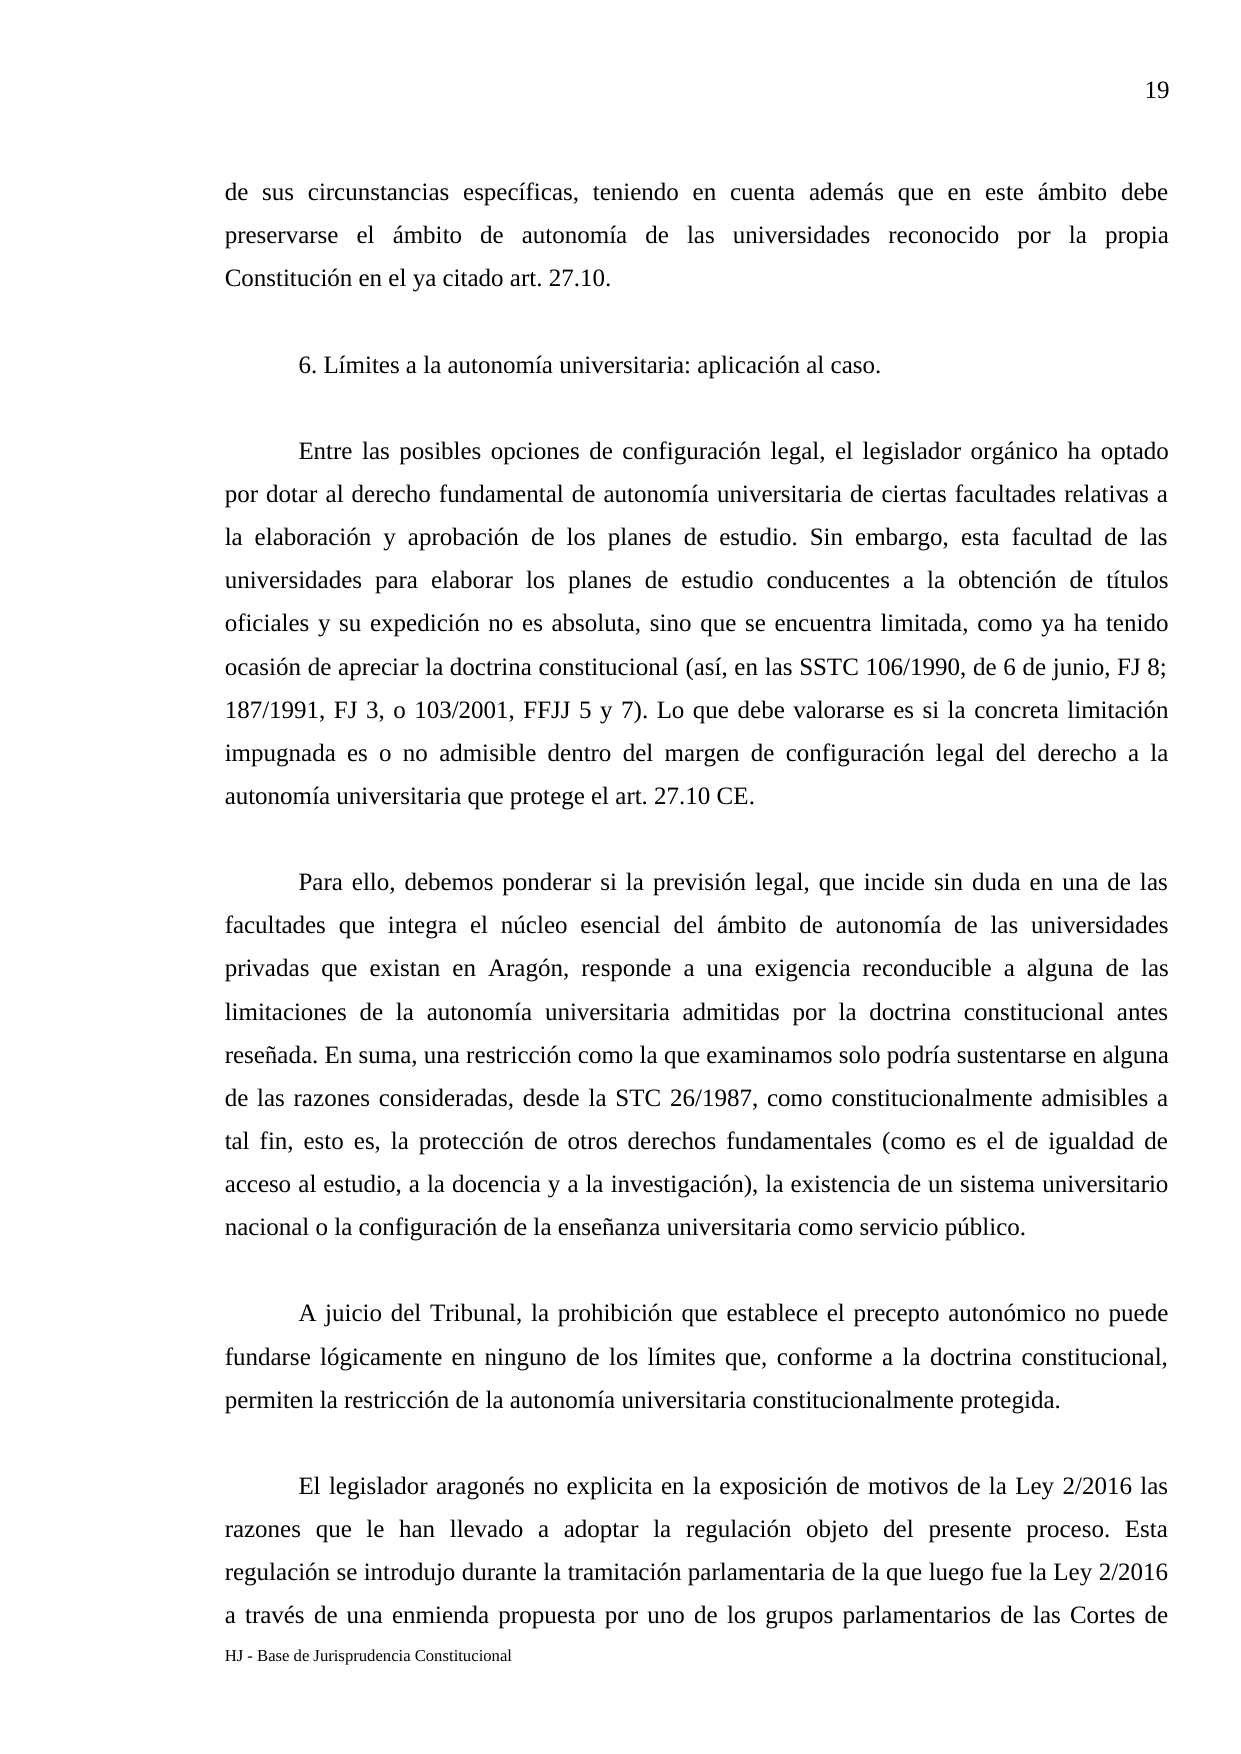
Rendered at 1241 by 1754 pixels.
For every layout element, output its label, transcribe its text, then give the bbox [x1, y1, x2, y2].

text Entre las posibles opciones de configuración legal, el legislador orgánico ha optado por dotar al derecho fundamental de autonomía universitaria de ciertas facultades relativas a la elaboración y aprobación de los planes de estudio. Sin embargo, esta facultad de las universidades para elaborar los planes de estudio conducentes a la obtención de títulos oficiales y su expedición no es absoluta, sino que se encuentra limitada, como ya ha tenido ocasión de apreciar la doctrina constitucional (así, en las SSTC 106/1990, de 6 de junio, FJ 8; 187/1991, FJ 3, o 103/2001, FFJJ 5 y 7). Lo que debe valorarse es si la concreta limitación impugnada es o no admisible dentro del margen de configuración legal del derecho a la autonomía universitaria que protege el art. 27.10 CE. [224, 436, 1169, 810]
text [224, 1471, 1169, 1629]
text 6. Límites a la autonomía universitaria: aplicación al caso. [224, 350, 1169, 378]
text A juicio del Tribunal, la prohibición que establece el precepto autonómico no puede fundarse lógicamente en ninguno de los límites que, conforme a la doctrina constitucional, permiten la restricción de la autonomía universitaria constitucionalmente protegida. [224, 1298, 1169, 1413]
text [224, 177, 1169, 292]
text Para ello, debemos ponderar si la previsión legal, que incide sin duda en una de las facultades que integra el núcleo esencial del ámbito de autonomía de las universidades privadas que existan en Aragón, responde a una exigencia reconducible a alguna de las limitaciones de la autonomía universitaria admitidas por la doctrina constitucional antes reseñada. En suma, una restricción como la que examinamos solo podría sustentarse en alguna de las razones consideradas, desde la STC 26/1987, como constitucionalmente admisibles a tal fin, esto es, la protección de otros derechos fundamentales (como es el de igualdad de acceso al estudio, a la docencia y a la investigación), la existencia de un sistema universitario nacional o la configuración de la enseñanza universitaria como servicio público. [224, 867, 1169, 1241]
